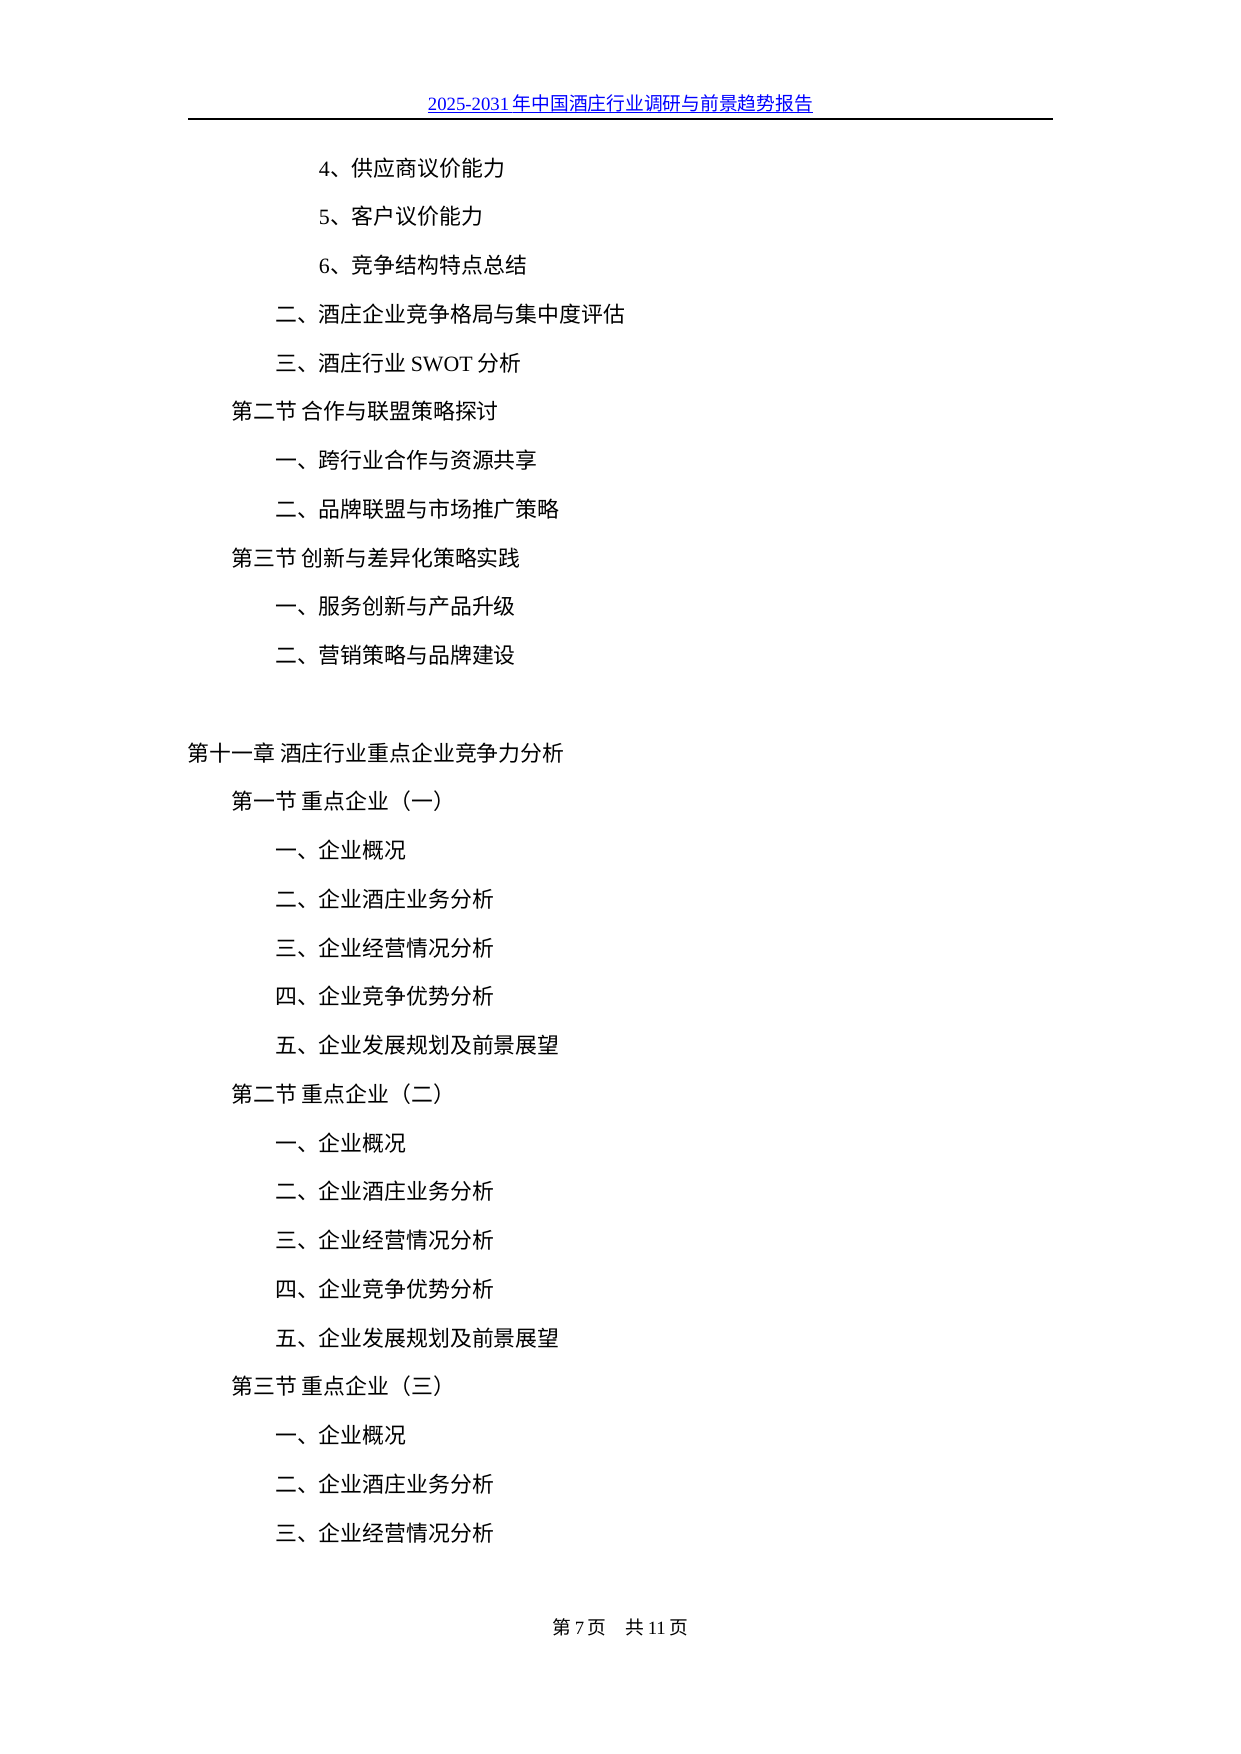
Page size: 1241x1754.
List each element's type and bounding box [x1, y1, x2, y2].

text [187, 150, 1053, 1548]
